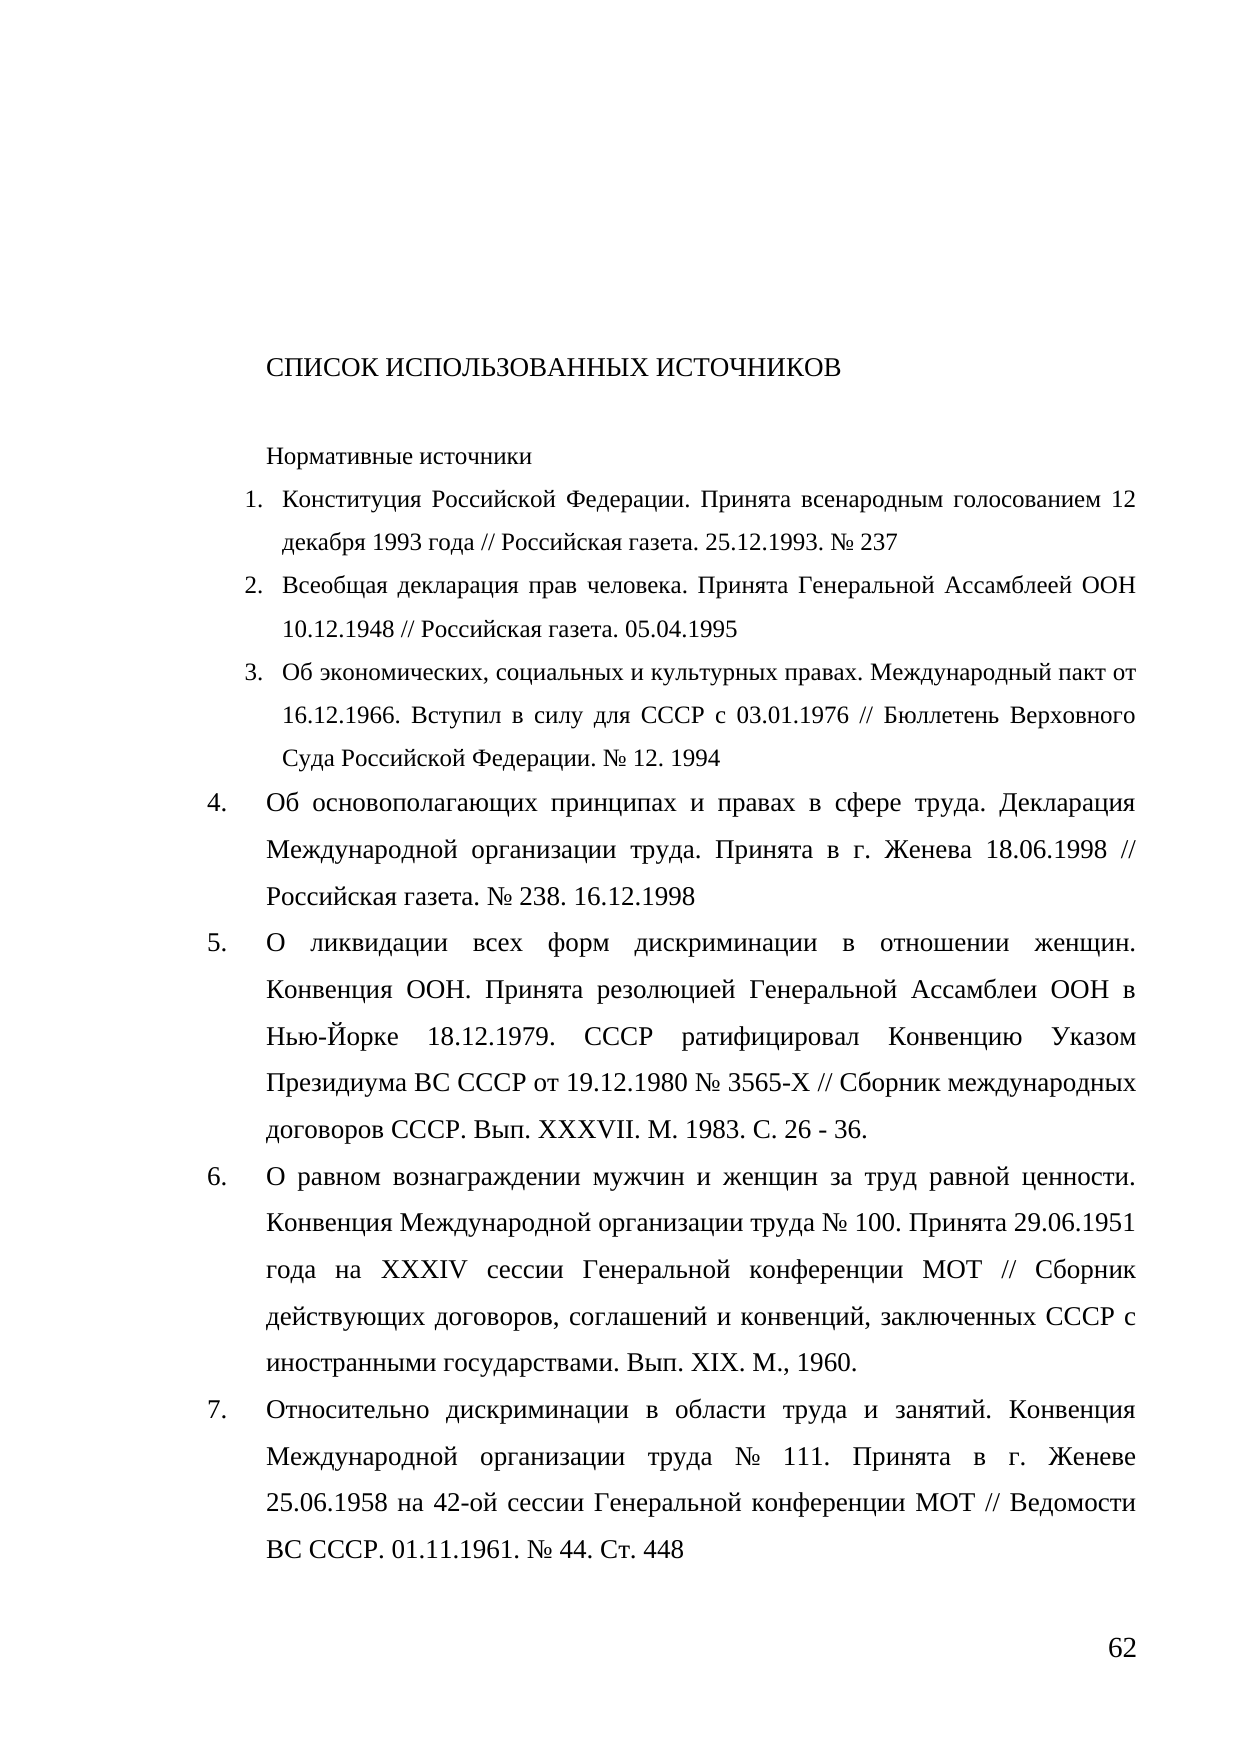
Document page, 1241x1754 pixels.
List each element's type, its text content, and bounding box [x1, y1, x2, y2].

list Всеобщая декларация прав человека. Принята Генеральной Ассамблеей ООН 10.12.1948 // Российская газета. 05.04.1995 [244, 571, 1137, 642]
list Конституция Российской Федерации. Принята всенародным голосованием 12 декабря 1993 года // Российская газета. 25.12.1993. № 237 [244, 484, 1137, 556]
list Об экономических, социальных и культурных правах. Международный пакт от 16.12.1966. Вступил в силу для СССР с 03.01.1976 // Бюллетень Верховного Суда Российской Федерации. № 12. 1994 [244, 657, 1137, 772]
text Нормативные источники [207, 441, 1137, 470]
list О равном вознаграждении мужчин и женщин за труд равной ценности. Конвенция Международной организации труда № 100. Принята 29.06.1951 года на XXXIV сессии Генеральной конференции МОТ // Сборник действующих договоров, соглашений и конвенций, заключенных СССР с иностранными государствами. Вып. XIX. М., 1960. [207, 1159, 1137, 1377]
text СПИСОК ИСПОЛЬЗОВАННЫХ ИСТОЧНИКОВ [207, 351, 1137, 383]
list Об основополагающих принципах и правах в сфере труда. Декларация Международной организации труда. Принята в г. Женева 18.06.1998 // Российская газета. № 238. 16.12.1998 [207, 786, 1137, 911]
list О ликвидации всех форм дискриминации в отношении женщин. Конвенция ООН. Принята резолюцией Генеральной Ассамблеи ООН в Нью-Йорке 18.12.1979. СССР ратифицировал Конвенцию Указом Президиума ВС СССР от 19.12.1980 № 3565-X // Сборник международных договоров СССР. Вып. XXXVII. М. 1983. С. 26 - 36. [207, 926, 1137, 1144]
list Относительно дискриминации в области труда и занятий. Конвенция Международной организации труда № 111. Принята в г. Женеве 25.06.1958 на 42-ой сессии Генеральной конференции МОТ // Ведомости ВС СССР. 01.11.1961. № 44. Ст. 448 [207, 1393, 1137, 1564]
